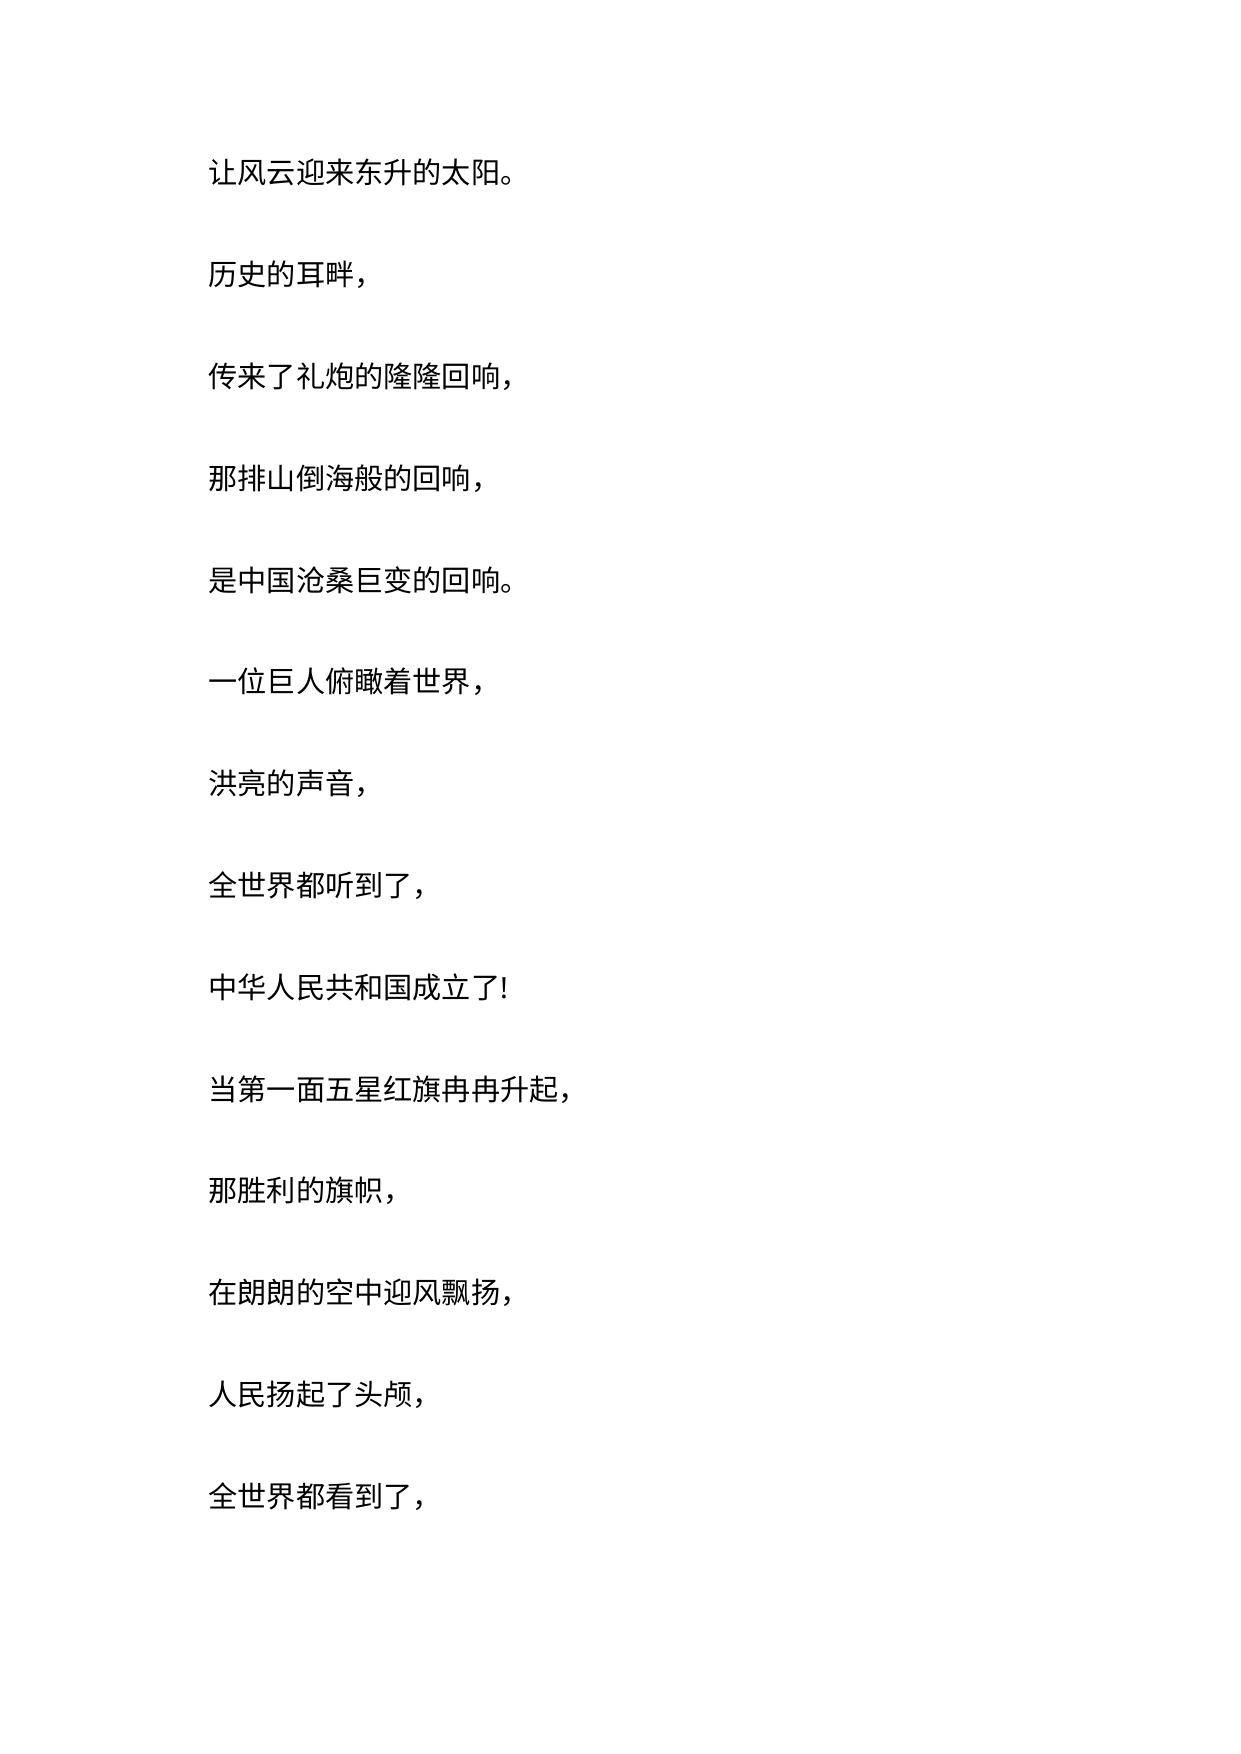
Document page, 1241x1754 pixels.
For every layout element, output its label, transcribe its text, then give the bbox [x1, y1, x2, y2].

text 在朗朗的空中迎风飘扬， [150, 1270, 1090, 1312]
text 那排山倒海般的回响， [150, 455, 1090, 498]
text 全世界都听到了， [150, 862, 1090, 905]
text 洪亮的声音， [150, 761, 1090, 803]
text 那胜利的旗帜， [150, 1168, 1090, 1210]
text 历史的耳畔， [150, 252, 1090, 294]
text 人民扬起了头颅， [150, 1371, 1090, 1414]
text 传来了礼炮的隆隆回响， [150, 353, 1090, 396]
text 一位巨人俯瞰着世界， [150, 659, 1090, 701]
text 中华人民共和国成立了! [150, 964, 1090, 1007]
text 让风云迎来东升的太阳。 [150, 150, 1090, 192]
text 是中国沧桑巨变的回响。 [150, 557, 1090, 599]
text 全世界都看到了， [150, 1473, 1090, 1516]
text 当第一面五星红旗冉冉升起， [150, 1066, 1090, 1108]
